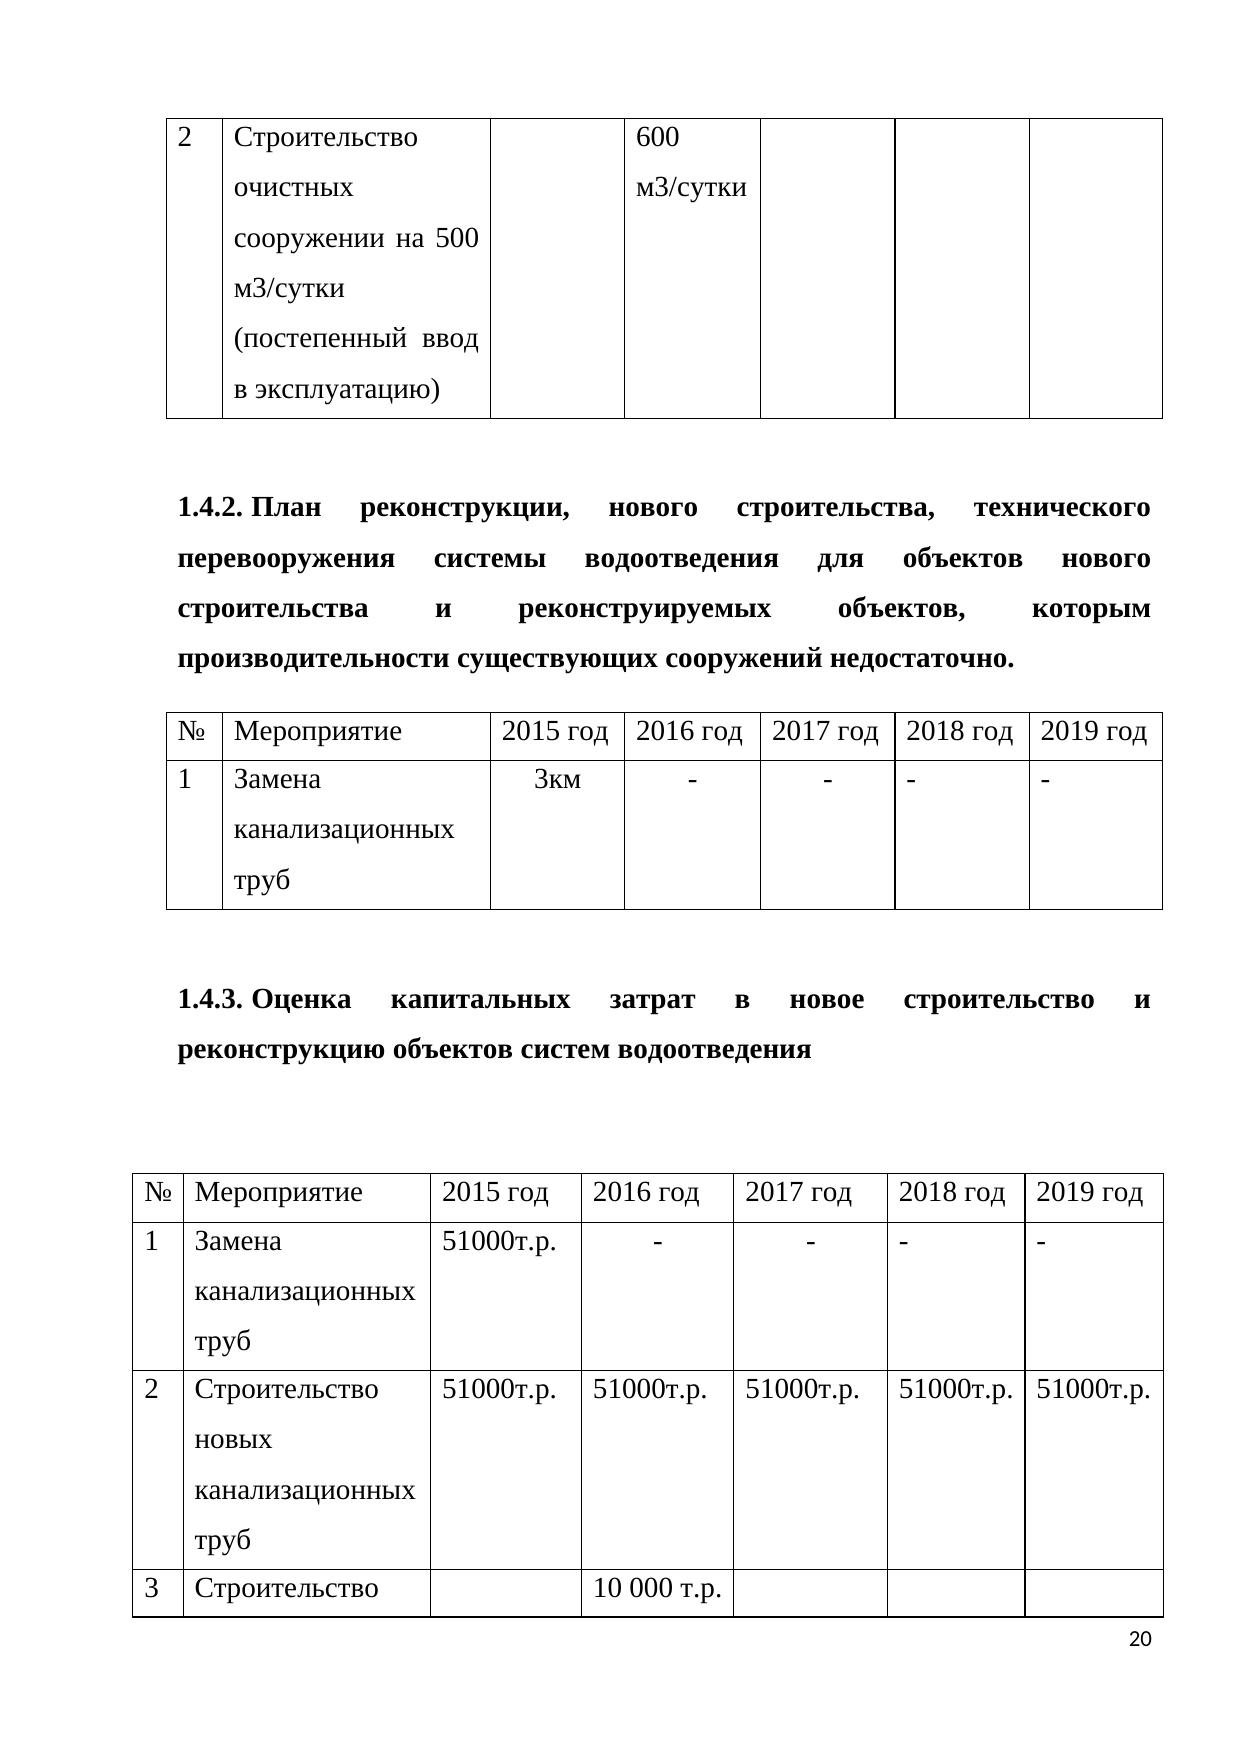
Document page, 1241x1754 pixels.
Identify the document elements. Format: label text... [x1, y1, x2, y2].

table_cell 3км [491, 761, 624, 908]
table_cell - [625, 761, 760, 908]
table_cell 1 [167, 761, 222, 908]
table_header 2019 год [1030, 713, 1162, 760]
table_header 2016 год [582, 1174, 733, 1222]
table_cell [888, 1570, 1024, 1616]
table_cell - [582, 1223, 733, 1370]
table_header Мероприятие [223, 713, 490, 760]
table_cell 1 [133, 1223, 183, 1370]
table_header 2017 год [761, 713, 894, 760]
table_header 2015 год [431, 1174, 581, 1222]
text 1.4.2. План реконструкции, нового строительства, технического перевооружения системы водоотведения для объектов нового строительства и реконструируемых объектов, которым производительности существующих сооружений недостаточно. [177, 489, 1152, 674]
table_cell [1026, 1570, 1163, 1616]
table_cell Строительство очистных сооружении на 500 м3/сутки (постепенный ввод в эксплуатацию) [223, 119, 490, 417]
table_cell [1030, 119, 1162, 417]
table_header 2016 год [625, 713, 760, 760]
table_cell - [761, 761, 894, 908]
table_cell [896, 119, 1029, 417]
table_cell Строительство новых канализационных труб [184, 1371, 430, 1569]
table_cell 51000т.р. [431, 1371, 581, 1569]
table_header Мероприятие [184, 1174, 430, 1222]
table_cell - [1030, 761, 1162, 908]
table_cell 3 [133, 1570, 183, 1616]
table_cell 10 000 т.р. [582, 1570, 733, 1616]
table_header 2018 год [888, 1174, 1024, 1222]
table_header 2018 год [896, 713, 1029, 760]
table_cell 2 [167, 119, 222, 417]
table_cell 51000т.р. [734, 1371, 887, 1569]
text 1.4.3. Оценка капитальных затрат в новое строительство и реконструкцию объектов систем водоотведения [177, 981, 1152, 1064]
table_cell - [888, 1223, 1024, 1370]
table_header 2017 год [734, 1174, 887, 1222]
table_cell [761, 119, 894, 417]
table_cell 51000т.р. [1026, 1371, 1163, 1569]
table_cell - [1026, 1223, 1163, 1370]
table_cell [431, 1570, 581, 1616]
table_cell Замена канализационных труб [223, 761, 490, 908]
table_cell [734, 1570, 887, 1616]
table_cell - [734, 1223, 887, 1370]
table_header 2015 год [491, 713, 624, 760]
table_cell [491, 119, 624, 417]
table_header № [167, 713, 222, 760]
table_cell 51000т.р. [431, 1223, 581, 1370]
table_cell 51000т.р. [888, 1371, 1024, 1569]
table_cell Замена канализационных труб [184, 1223, 430, 1370]
table_cell 600 м3/сутки [625, 119, 760, 417]
table_cell - [896, 761, 1029, 908]
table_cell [184, 1570, 430, 1616]
table_cell 2 [133, 1371, 183, 1569]
table_header 2019 год [1026, 1174, 1163, 1222]
table_cell 51000т.р. [582, 1371, 733, 1569]
table_header № [133, 1174, 183, 1222]
